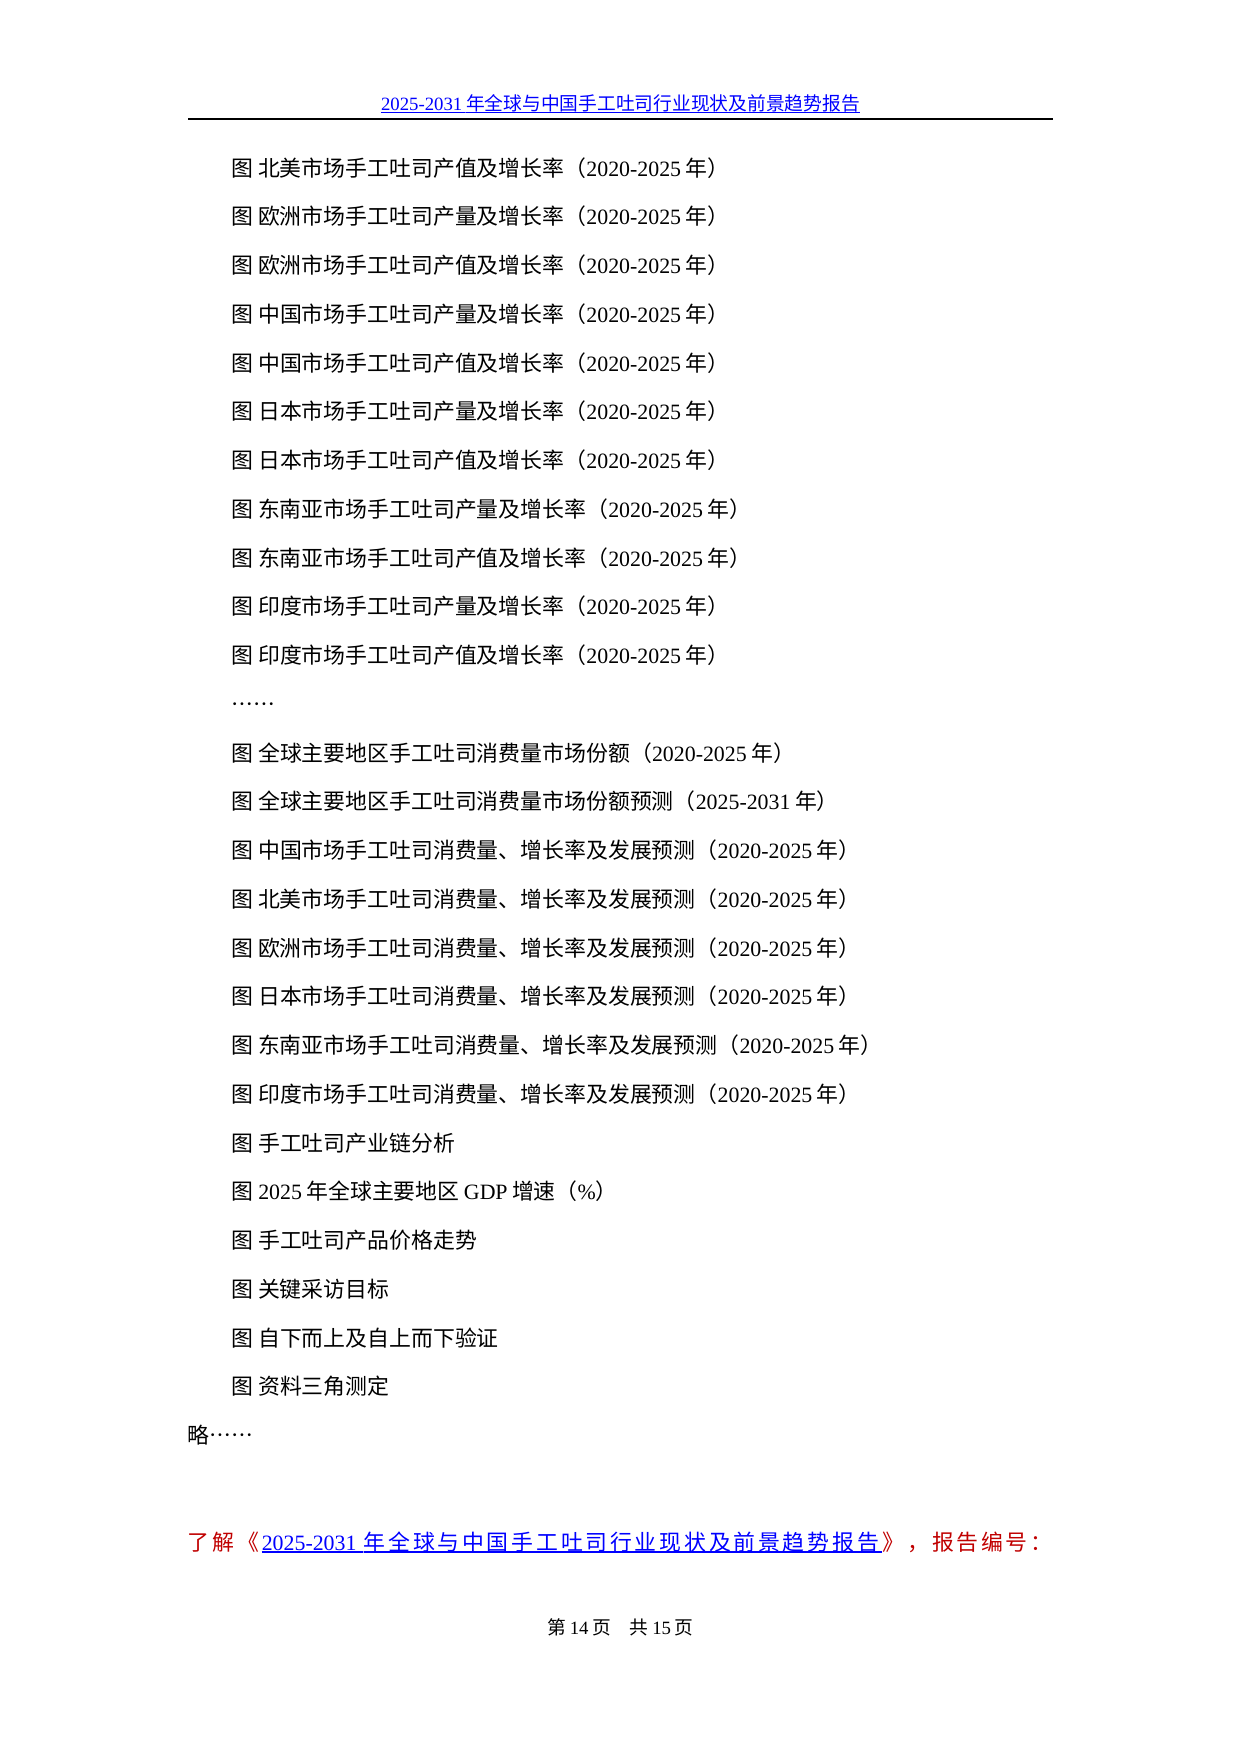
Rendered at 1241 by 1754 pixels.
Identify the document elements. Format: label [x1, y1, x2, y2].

text [187, 150, 1053, 1450]
text [187, 1524, 1053, 1557]
